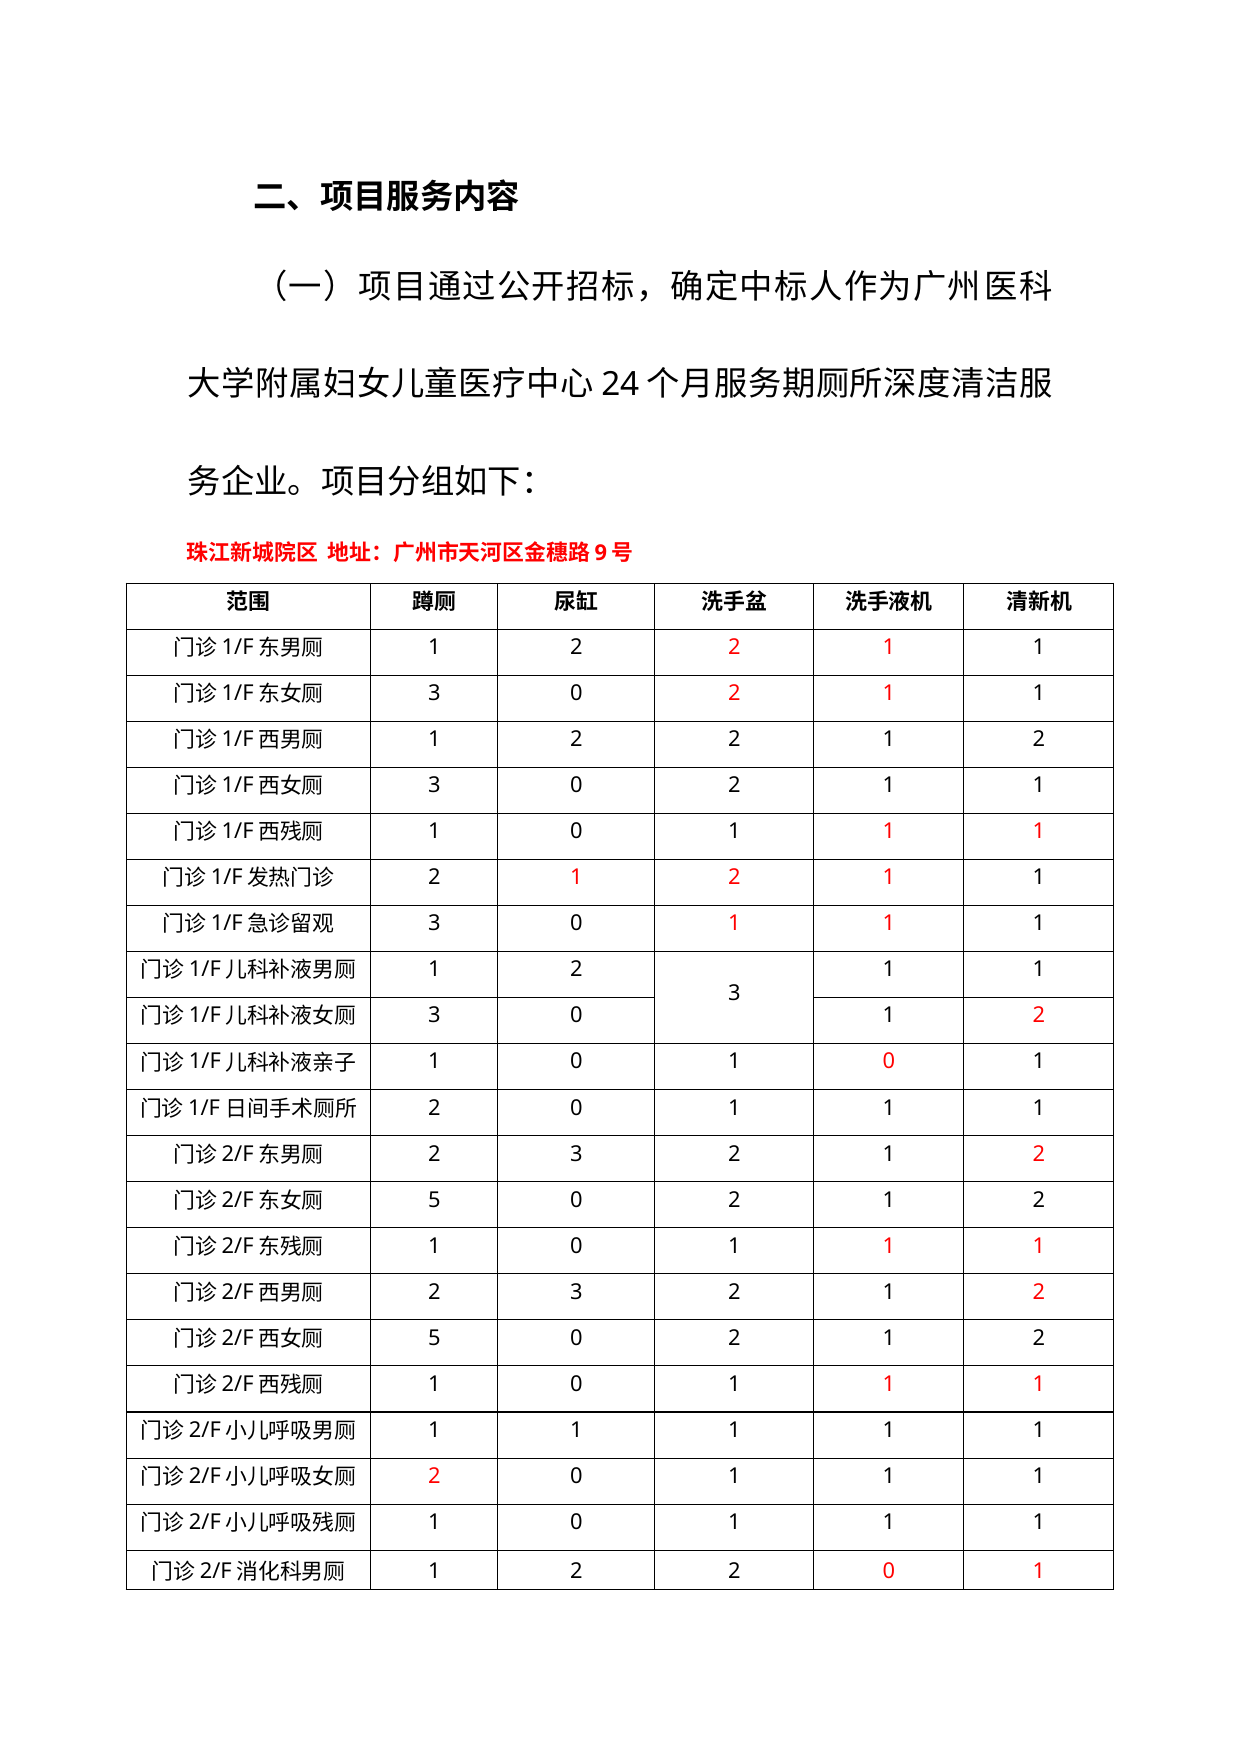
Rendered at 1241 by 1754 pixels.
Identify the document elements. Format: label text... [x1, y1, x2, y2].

table_cell 1 [371, 952, 497, 997]
table_cell 2 [498, 1551, 654, 1589]
table_cell 1 [964, 860, 1113, 905]
table_header 蹲厕 [371, 584, 497, 629]
table_cell 1 [371, 1505, 497, 1549]
table_cell 2 [655, 860, 813, 905]
table_cell 5 [371, 1182, 497, 1227]
table_cell 1 [964, 1551, 1113, 1589]
table_cell 1 [814, 676, 963, 721]
table_cell 1 [814, 906, 963, 951]
table_cell 1 [371, 722, 497, 767]
table_cell 1 [964, 1044, 1113, 1089]
table_cell 1 [964, 1459, 1113, 1503]
table_cell 1 [964, 676, 1113, 721]
table_cell 1 [814, 1505, 963, 1549]
table_cell 1 [655, 1090, 813, 1135]
table_cell 2 [371, 1136, 497, 1181]
table_cell 0 [498, 1320, 654, 1365]
table_cell 2 [655, 1320, 813, 1365]
table_cell 2 [498, 630, 654, 675]
table_cell 门诊2/F西男厕 [127, 1274, 370, 1319]
table_cell 2 [655, 1136, 813, 1181]
table_cell 2 [498, 952, 654, 997]
table_header 清新机 [964, 584, 1113, 629]
table_cell 门诊1/F儿科补液女厕 [127, 998, 370, 1043]
table_cell 1 [814, 1366, 963, 1411]
table_cell 门诊2/F西女厕 [127, 1320, 370, 1365]
table_cell 门诊2/F东残厕 [127, 1228, 370, 1273]
table_cell 3 [498, 1274, 654, 1319]
table_cell 1 [814, 722, 963, 767]
table_cell 1 [814, 1320, 963, 1365]
table_cell 1 [655, 1366, 813, 1411]
table_cell 2 [655, 1551, 813, 1589]
table_cell 1 [964, 906, 1113, 951]
table_cell 1 [655, 1459, 813, 1503]
table_cell 1 [655, 1505, 813, 1549]
table_cell 2 [964, 998, 1113, 1043]
table_cell 0 [498, 1228, 654, 1273]
table_cell 门诊1/F西女厕 [127, 768, 370, 813]
table_cell 2 [371, 860, 497, 905]
table_cell 0 [498, 1505, 654, 1549]
table_cell 1 [964, 768, 1113, 813]
table_cell 1 [814, 860, 963, 905]
table_cell 2 [371, 1090, 497, 1135]
table_cell 0 [498, 1044, 654, 1089]
table_cell 门诊2/F小儿呼吸女厕 [127, 1459, 370, 1503]
table_cell 门诊2/F东男厕 [127, 1136, 370, 1181]
table_cell 门诊2/F东女厕 [127, 1182, 370, 1227]
table_cell 1 [655, 1228, 813, 1273]
text 珠江新城院区 地址：广州市天河区金穗路9号 [186, 535, 1053, 567]
table_cell 1 [964, 1366, 1113, 1411]
table_cell 1 [964, 630, 1113, 675]
table_cell 1 [814, 952, 963, 997]
table_cell 门诊2/F小儿呼吸男厕 [127, 1413, 370, 1457]
table_cell 1 [371, 630, 497, 675]
table_cell 2 [371, 1274, 497, 1319]
table_cell 1 [814, 768, 963, 813]
table_cell 3 [498, 1136, 654, 1181]
table_cell 1 [964, 1413, 1113, 1457]
table_cell 1 [655, 906, 813, 951]
table_cell 2 [655, 1274, 813, 1319]
table_cell 门诊1/F东男厕 [127, 630, 370, 675]
table_cell 1 [964, 1228, 1113, 1273]
table_cell 1 [814, 1136, 963, 1181]
table_header 洗手盆 [655, 584, 813, 629]
table_cell 2 [655, 768, 813, 813]
table_cell 2 [964, 1320, 1113, 1365]
table_header 尿缸 [498, 584, 654, 629]
table_cell 1 [655, 814, 813, 859]
table_cell 1 [371, 1366, 497, 1411]
table_cell 1 [814, 1228, 963, 1273]
table_cell 门诊1/F西男厕 [127, 722, 370, 767]
table_cell 3 [371, 998, 497, 1043]
table_cell 1 [655, 1413, 813, 1457]
table_cell 1 [814, 1459, 963, 1503]
table_cell 门诊1/F儿科补液亲子 [127, 1044, 370, 1089]
table_cell 1 [814, 1182, 963, 1227]
table_cell 1 [371, 1044, 497, 1089]
table_cell 1 [498, 1413, 654, 1457]
table_cell 2 [371, 1459, 497, 1503]
table_cell 0 [498, 1182, 654, 1227]
table_cell 5 [371, 1320, 497, 1365]
table_cell 3 [371, 768, 497, 813]
table_cell 2 [498, 722, 654, 767]
table_header 范围 [127, 584, 370, 629]
table_cell 3 [371, 906, 497, 951]
text （一）项目通过公开招标，确定中标人作为广州医科大学附属妇女儿童医疗中心24个月服务期厕所深度清洁服务企业。项目分组如下： [187, 251, 1053, 511]
table_cell 1 [371, 1551, 497, 1589]
table_cell 0 [498, 814, 654, 859]
table_cell 1 [814, 814, 963, 859]
table_cell 1 [371, 814, 497, 859]
table_cell 1 [814, 630, 963, 675]
table_cell 1 [814, 1090, 963, 1135]
table_cell 3 [371, 676, 497, 721]
table_cell 1 [371, 1413, 497, 1457]
table_cell 1 [814, 1413, 963, 1457]
table_cell 门诊1/F 日间手术厕所 [127, 1090, 370, 1135]
table_cell 2 [655, 676, 813, 721]
table_cell 0 [498, 1366, 654, 1411]
table_cell 1 [964, 1090, 1113, 1135]
list 项目服务内容 [187, 162, 1053, 227]
table_cell 2 [964, 1136, 1113, 1181]
table_cell 1 [655, 1044, 813, 1089]
table_cell 门诊1/F急诊留观 [127, 906, 370, 951]
table_cell 1 [371, 1228, 497, 1273]
table_cell 门诊1/F西残厕 [127, 814, 370, 859]
table_cell 门诊2/F小儿呼吸残厕 [127, 1505, 370, 1549]
table_cell 门诊2/F西残厕 [127, 1366, 370, 1411]
table_cell 0 [498, 998, 654, 1043]
table_cell 2 [655, 630, 813, 675]
table_cell 门诊1/F儿科补液男厕 [127, 952, 370, 997]
table_cell 门诊2/F消化科男厕 [127, 1551, 370, 1589]
table_cell 1 [964, 1505, 1113, 1549]
table_cell 1 [964, 814, 1113, 859]
table_cell 0 [814, 1044, 963, 1089]
table_cell 2 [655, 722, 813, 767]
table_cell 1 [814, 998, 963, 1043]
table_cell 1 [498, 860, 654, 905]
table_cell 2 [964, 1274, 1113, 1319]
table_cell 2 [655, 1182, 813, 1227]
table_cell 0 [814, 1551, 963, 1589]
table_cell 0 [498, 1090, 654, 1135]
table_cell 2 [964, 1182, 1113, 1227]
table_header 洗手液机 [814, 584, 963, 629]
table_cell 0 [498, 768, 654, 813]
table_cell 门诊1/F东女厕 [127, 676, 370, 721]
table_cell 3 [655, 952, 813, 1043]
table_cell 2 [964, 722, 1113, 767]
table_cell 1 [964, 952, 1113, 997]
table_cell 0 [498, 906, 654, 951]
table_cell 门诊1/F发热门诊 [127, 860, 370, 905]
table_cell 0 [498, 676, 654, 721]
table_cell 1 [814, 1274, 963, 1319]
table_cell 0 [498, 1459, 654, 1503]
